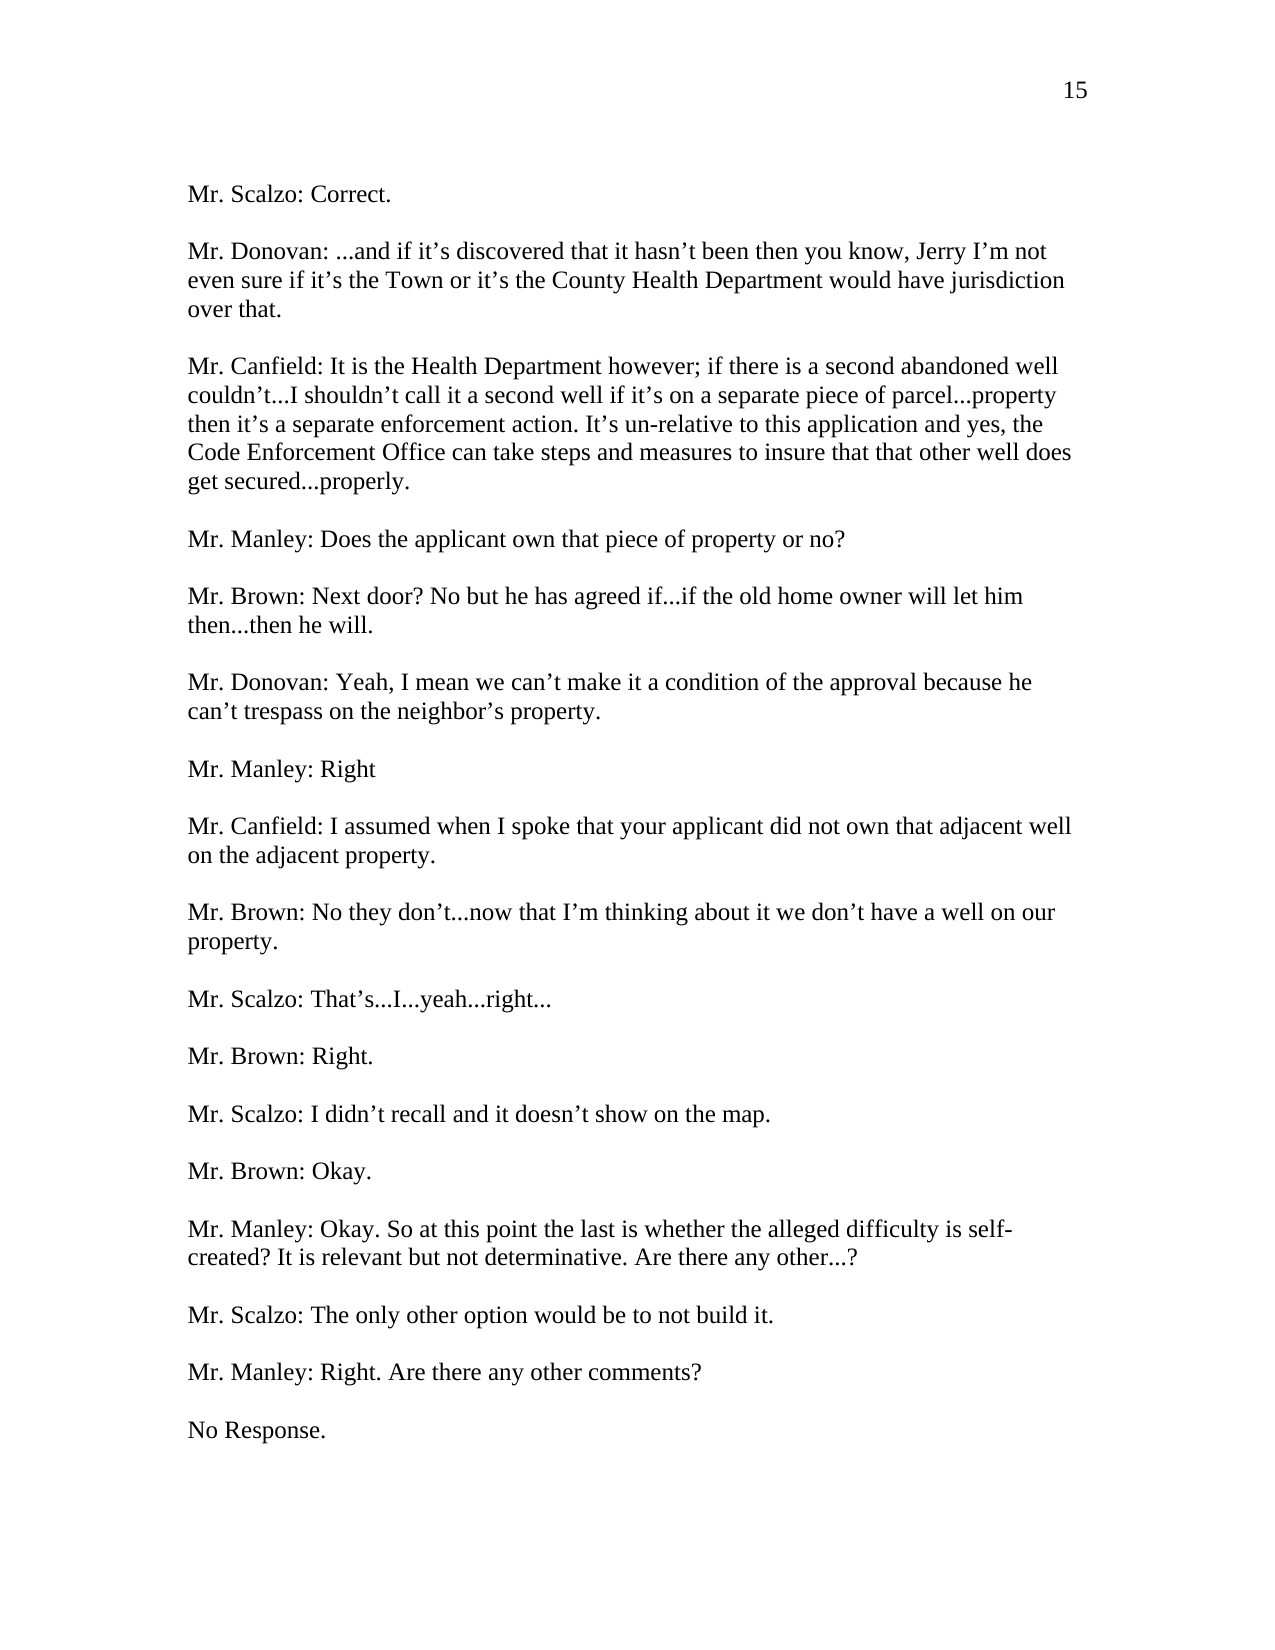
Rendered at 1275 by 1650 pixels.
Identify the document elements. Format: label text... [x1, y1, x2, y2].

text Mr. Brown: No they don’t...now that I’m thinking about it we don’t have a well on our property. [187, 897, 1087, 955]
text Mr. Brown: Right. [187, 1041, 1087, 1070]
text Mr. Manley: Does the applicant own that piece of property or no? [187, 524, 1087, 552]
text No Response. [187, 1415, 1087, 1444]
text Mr. Canfield: I assumed when I spoke that your applicant did not own that adjacent well on the adjacent property. [187, 811, 1087, 869]
text Mr. Manley: Right. Are there any other comments? [187, 1357, 1087, 1386]
text Mr. Scalzo: Correct. [187, 179, 1087, 207]
text Mr. Donovan: ...and if it’s discovered that it hasn’t been then you know, Jerry I’m not even sure if it’s the Town or it’s the County Health Department would have jurisdiction over that. [187, 236, 1087, 322]
text Mr. Scalzo: I didn’t recall and it doesn’t show on the map. [187, 1099, 1087, 1127]
text Mr. Scalzo: That’s...I...yeah...right... [187, 984, 1087, 1012]
text Mr. Manley: Right [187, 754, 1087, 782]
text Mr. Canfield: It is the Health Department however; if there is a second abandoned well couldn’t...I shouldn’t call it a second well if it’s on a separate piece of parcel...property then it’s a separate enforcement action. It’s un-relative to this application and yes, the Code Enforcement Office can take steps and measures to insure that that other well does get secured...properly. [187, 351, 1087, 495]
text Mr. Manley: Okay. So at this point the last is whether the alleged difficulty is self-created? It is relevant but not determinative. Are there any other...? [187, 1214, 1087, 1271]
text Mr. Donovan: Yeah, I mean we can’t make it a condition of the approval because he can’t trespass on the neighbor’s property. [187, 667, 1087, 725]
text Mr. Brown: Next door? No but he has agreed if...if the old home owner will let him then...then he will. [187, 581, 1087, 639]
text Mr. Brown: Okay. [187, 1156, 1087, 1185]
text Mr. Scalzo: The only other option would be to not build it. [187, 1300, 1087, 1329]
